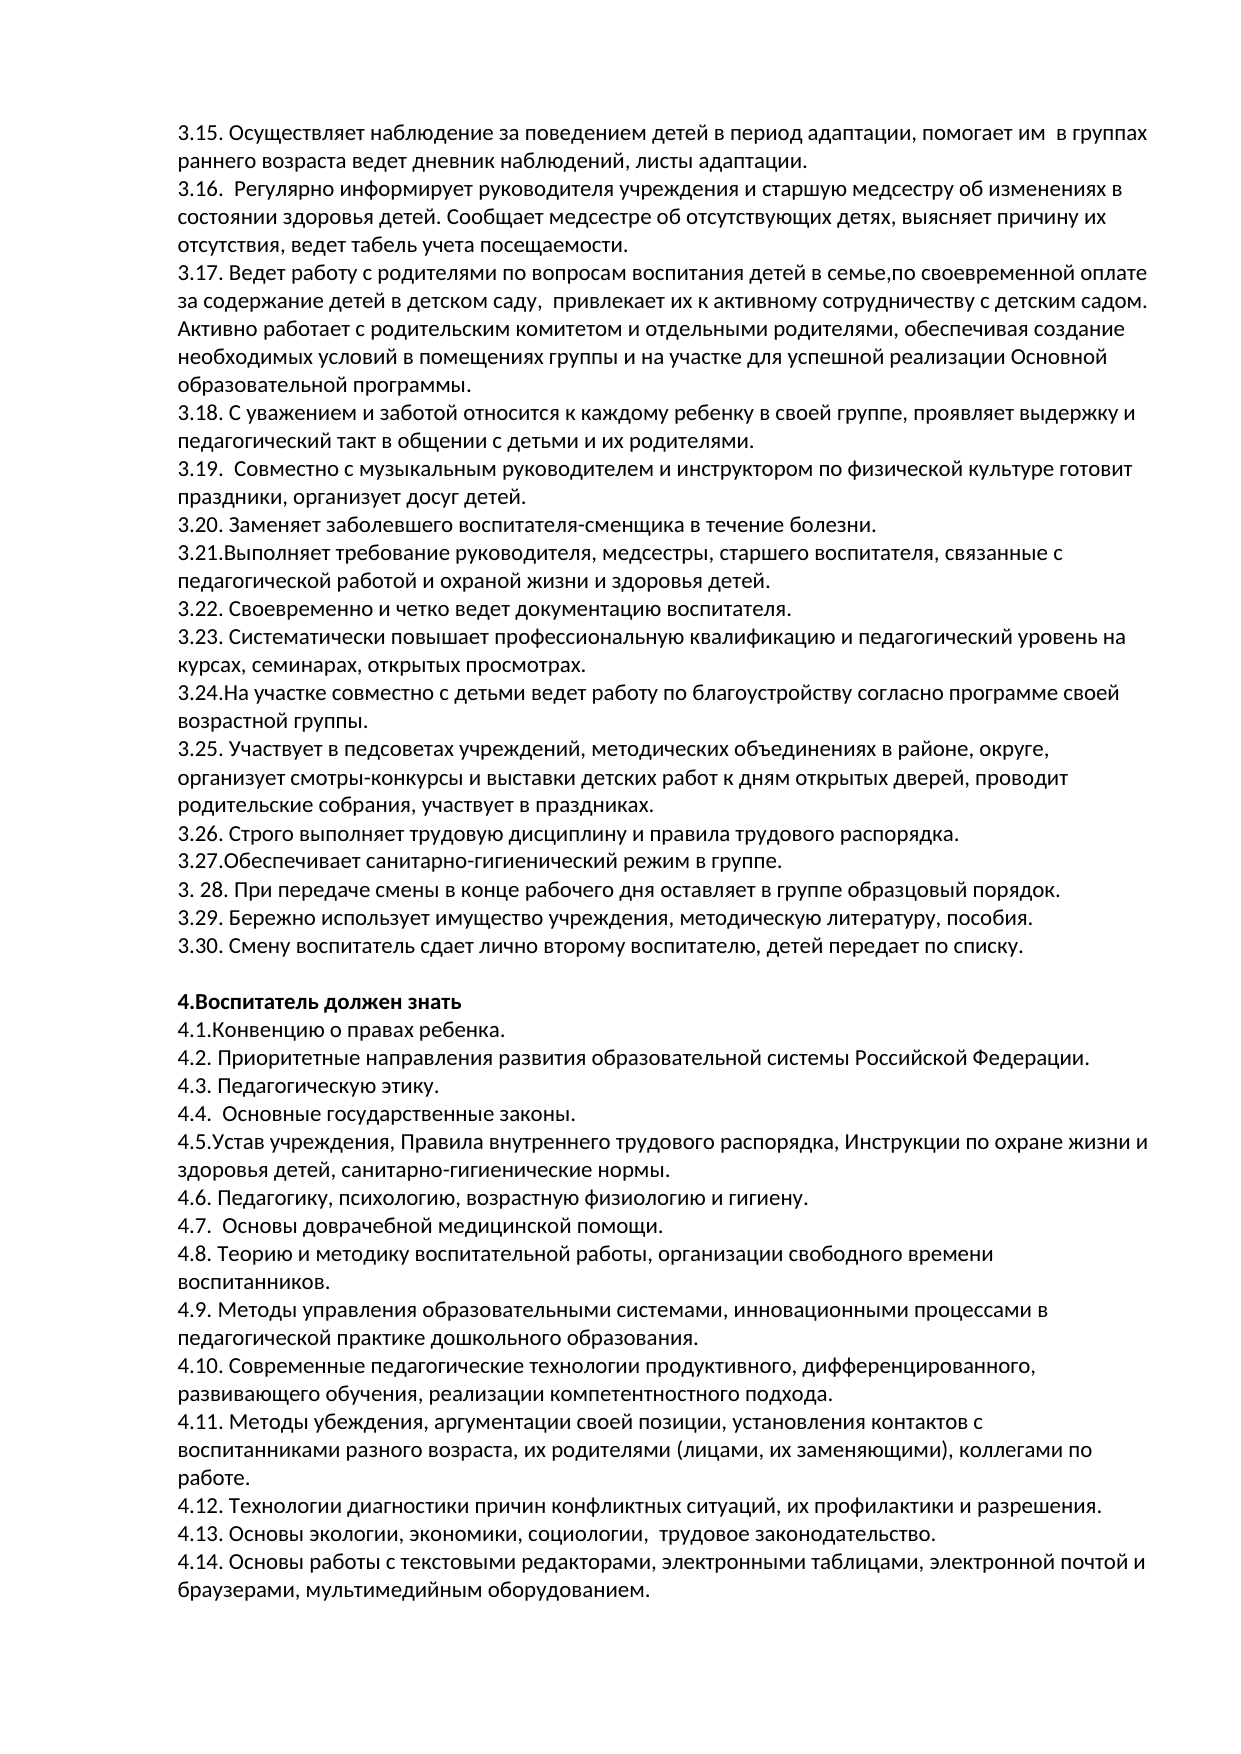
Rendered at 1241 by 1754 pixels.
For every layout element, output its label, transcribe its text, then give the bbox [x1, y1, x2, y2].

text 4.12. Технологии диагностики причин конфликтных ситуаций, их профилактики и разрешения. [177, 1491, 1152, 1519]
text 4.2. Приоритетные направления развития образовательной системы Российской Федерации. [177, 1043, 1152, 1071]
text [177, 1547, 1152, 1603]
text 4.11. Методы убеждения, аргументации своей позиции, установления контактов с воспитанниками разного возраста, их родителями (лицами, их заменяющими), коллегами по работе. [177, 1407, 1152, 1491]
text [177, 118, 1152, 1043]
text 4.13. Основы экологии, экономики, социологии, трудовое законодательство. [177, 1519, 1152, 1547]
text 4.3. Педагогическую этику. 4.4. Основные государственные законы. 4.5.Устав учреждения, Правила внутреннего трудового распорядка, Инструкции по охране жизни и здоровья детей, санитарно-гигиенические нормы. 4.6. Педагогику, психологию, возрастную физиологию и гигиену. 4.7. Основы доврачебной медицинской помощи. 4.8. Теорию и методику воспитательной работы, организации свободного времени воспитанников. [177, 1071, 1152, 1295]
text 4.9. Методы управления образовательными системами, инновационными процессами в педагогической практике дошкольного образования. [177, 1295, 1152, 1351]
text 4.10. Современные педагогические технологии продуктивного, дифференцированного, развивающего обучения, реализации компетентностного подхода. [177, 1351, 1152, 1407]
